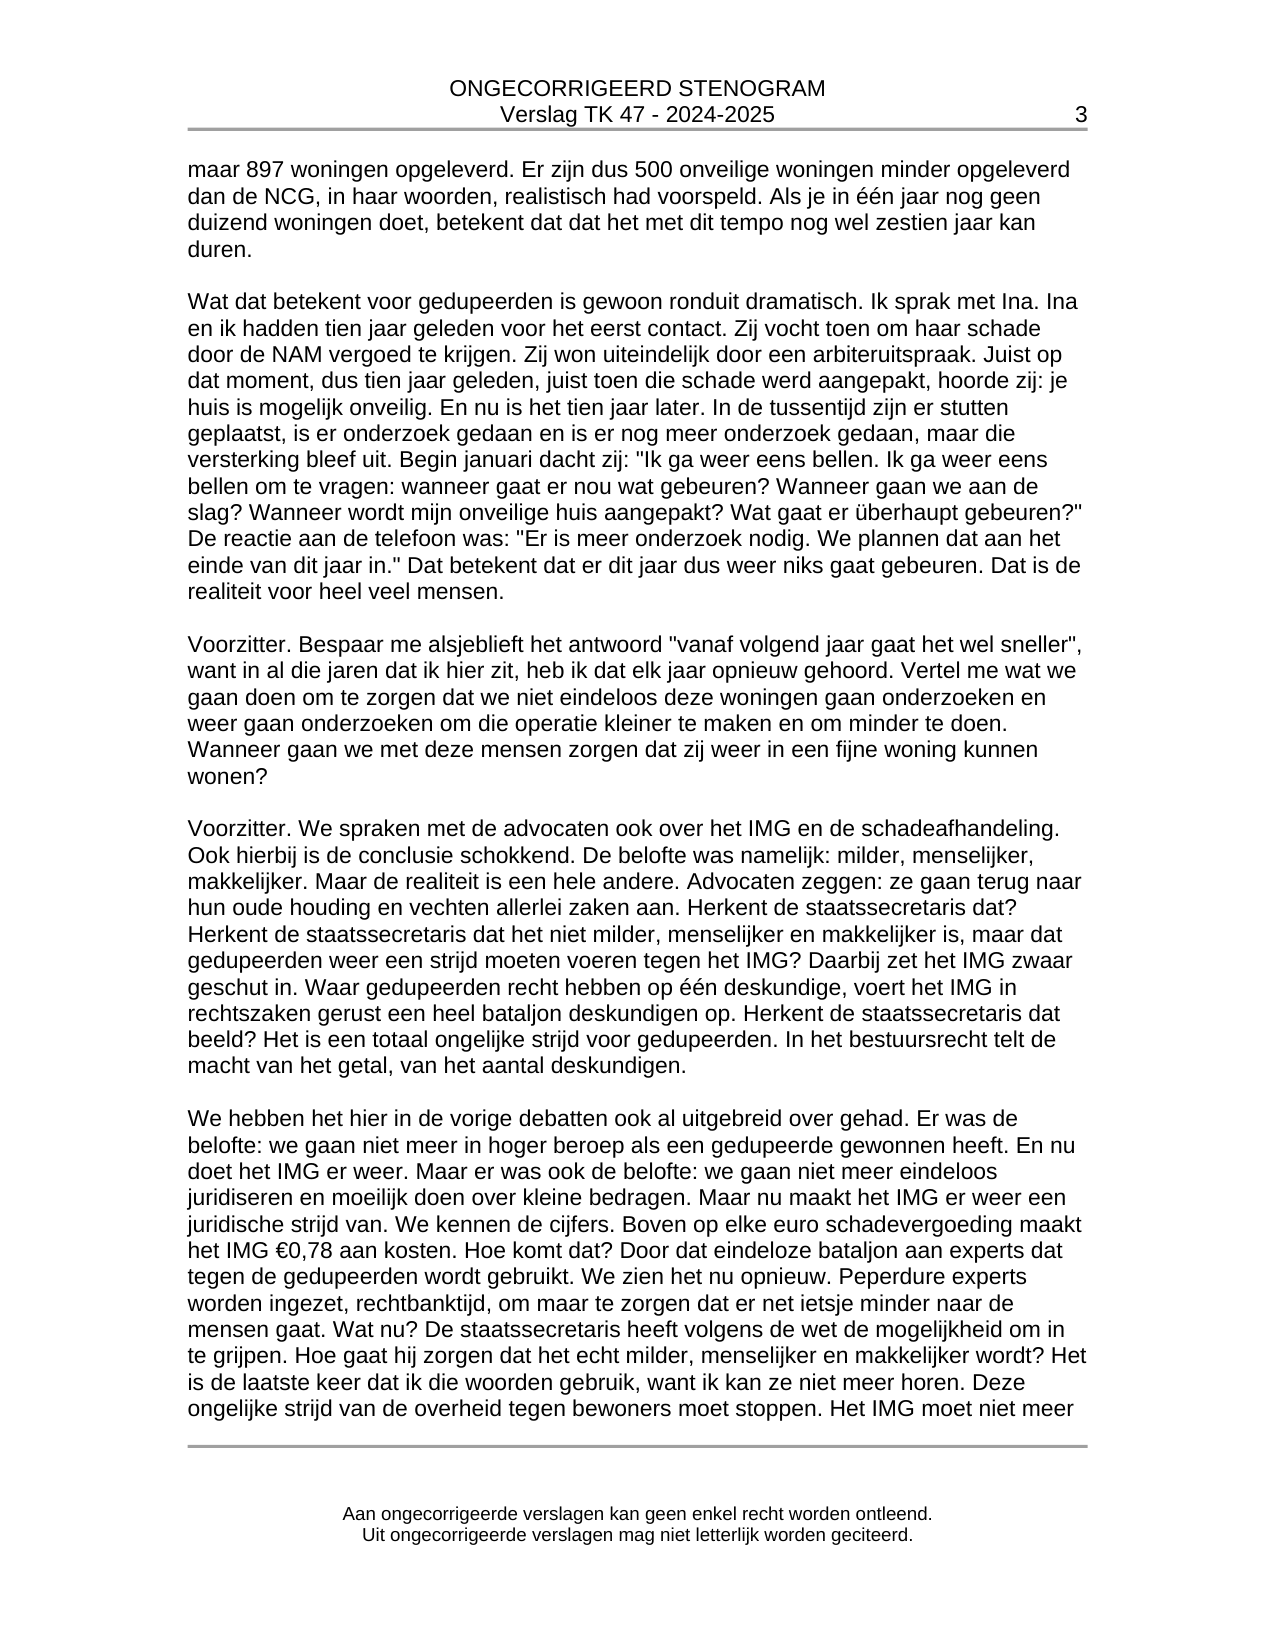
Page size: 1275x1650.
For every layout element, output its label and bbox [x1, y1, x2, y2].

text [187, 156, 1087, 1421]
